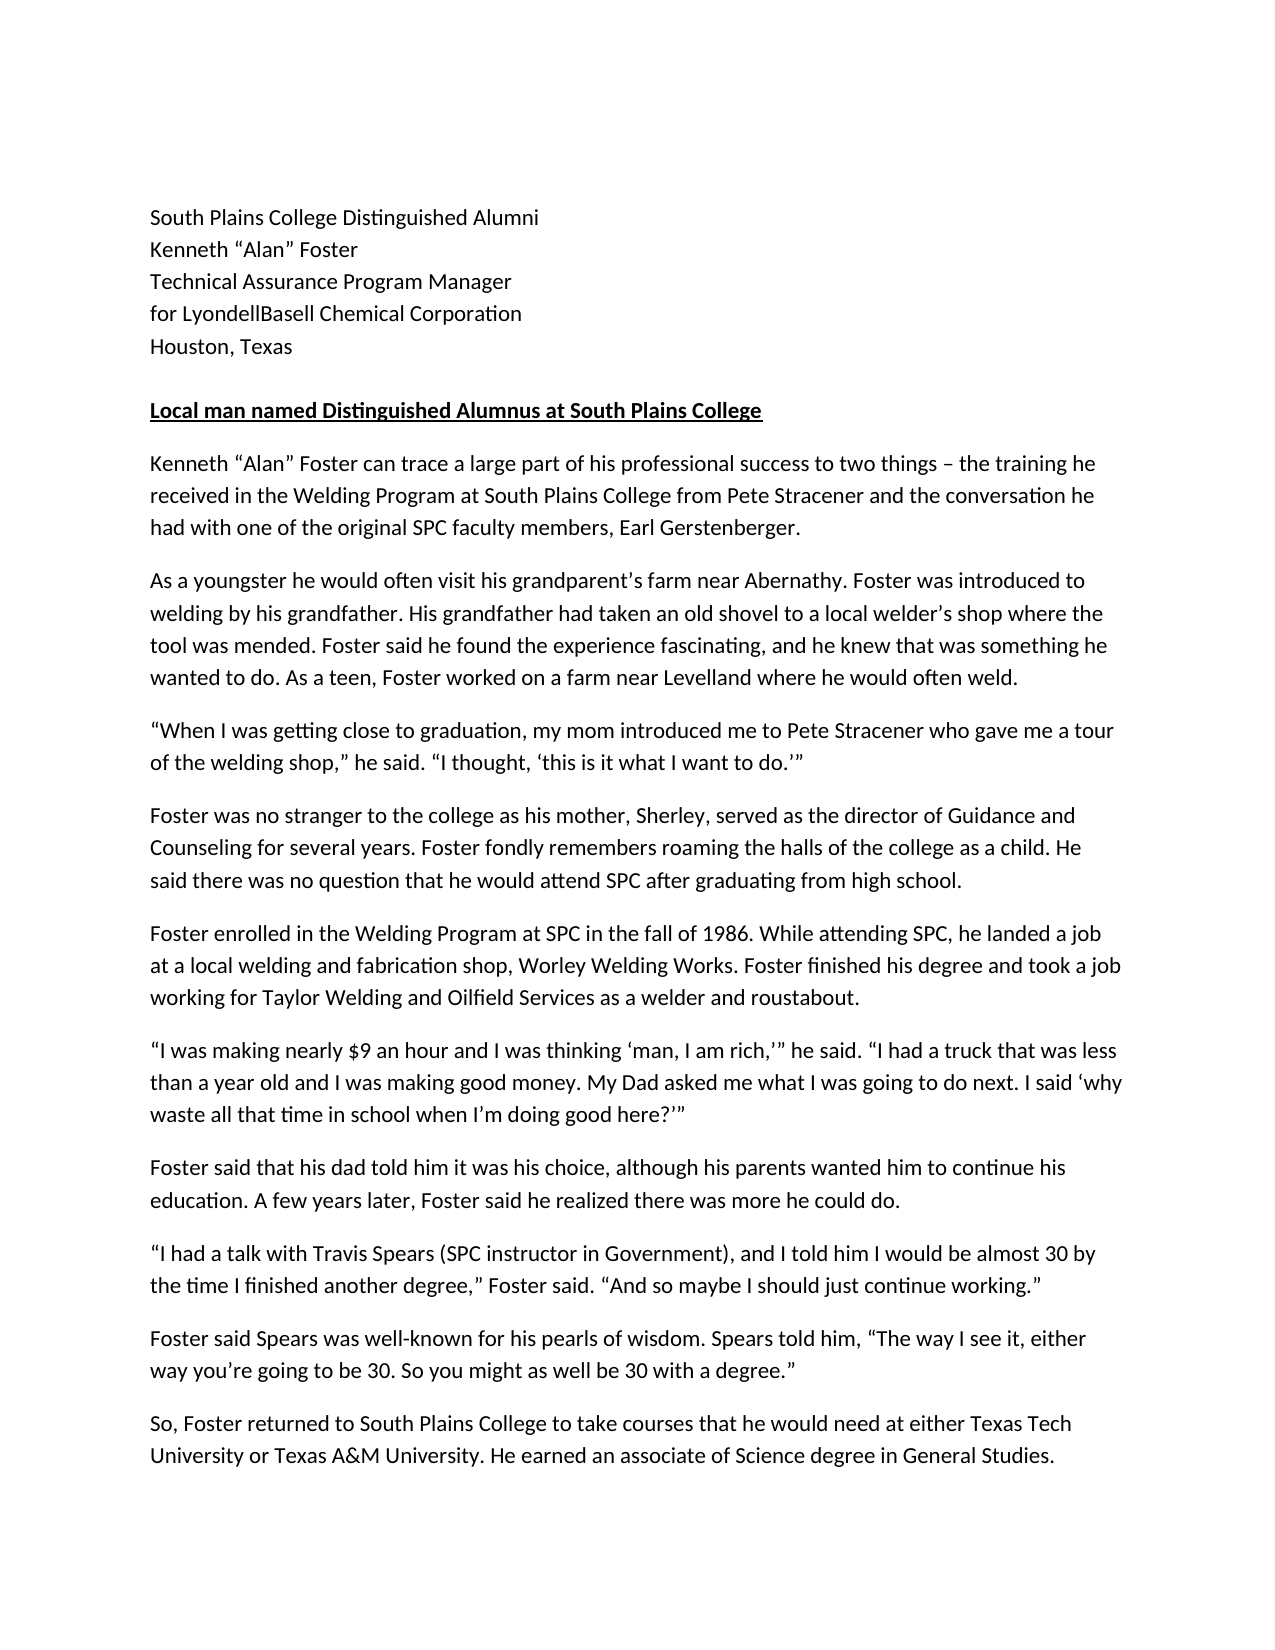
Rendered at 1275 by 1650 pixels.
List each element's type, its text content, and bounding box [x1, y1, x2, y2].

text “I had a talk with Travis Spears (SPC instructor in Government), and I told him I would be almost 30 by the time I finished another degree,” Foster said. “And so maybe I should just continue working.” [150, 1239, 1125, 1299]
text “I was making nearly $9 an hour and I was thinking ‘man, I am rich,’” he said. “I had a truck that was less than a year old and I was making good money. My Dad asked me what I was going to do next. I said ‘why waste all that time in school when I’m doing good here?’” [150, 1036, 1125, 1128]
text Kenneth “Alan” Foster can trace a large part of his professional success to two things – the training he received in the Welding Program at South Plains College from Pete Stracener and the conversation he had with one of the original SPC faculty members, Earl Gerstenberger. [150, 449, 1125, 542]
text Foster was no stranger to the college as his mother, Sherley, served as the director of Guidance and Counseling for several years. Foster fondly remembers roaming the halls of the college as a child. He said there was no question that he would attend SPC after graduating from high school. [150, 801, 1125, 894]
text “When I was getting close to graduation, my mom introduced me to Pete Stracener who gave me a tour of the welding shop,” he said. “I thought, ‘this is it what I want to do.’” [150, 716, 1125, 776]
text Foster said Spears was well-known for his pearls of wisdom. Spears told him, “The way I see it, either way you’re going to be 30. So you might as well be 30 with a degree.” [150, 1324, 1125, 1384]
text As a youngster he would often visit his grandparent’s farm near Abernathy. Foster was introduced to welding by his grandfather. His grandfather had taken an old shovel to a local welder’s shop where the tool was mended. Foster said he found the experience fascinating, and he knew that was something he wanted to do. As a teen, Foster worked on a farm near Levelland where he would often weld. [150, 567, 1125, 691]
text South Plains College Distinguished Alumni Kenneth “Alan” Foster Technical Assurance Program Manager for LyondellBasell Chemical Corporation Houston, Texas Local man named Distinguished Alumnus at South Plains College [150, 203, 1125, 424]
text So, Foster returned to South Plains College to take courses that he would need at either Texas Tech University or Texas A&M University. He earned an associate of Science degree in General Studies. [150, 1409, 1125, 1469]
text Foster said that his dad told him it was his choice, although his parents wanted him to continue his education. A few years later, Foster said he realized there was more he could do. [150, 1153, 1125, 1214]
text Foster enrolled in the Welding Program at SPC in the fall of 1986. While attending SPC, he landed a job at a local welding and fabrication shop, Worley Welding Works. Foster finished his degree and took a job working for Taylor Welding and Oilfield Services as a welder and roustabout. [150, 919, 1125, 1011]
